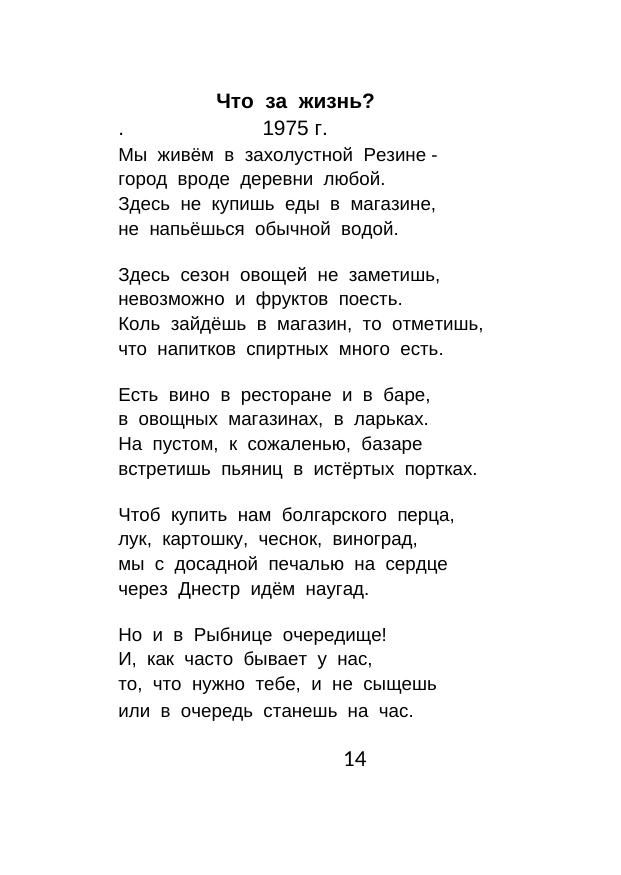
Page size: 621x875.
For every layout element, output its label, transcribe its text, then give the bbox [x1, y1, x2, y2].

text Что за жизнь? . 1975 г. Мы живём в захолустной Резине - город вроде деревни любой. Здесь не купишь еды в магазине, не напьёшься обычной водой. [118, 89, 591, 239]
text Чтоб купить нам болгарского перца, лук, картошку, чеснок, виноград, мы с досадной печалью на сердце через Днестр идём наугад. [118, 503, 591, 599]
text Но и в Рыбнице очередище! И, как часто бывает у нас, то, что нужно тебе, и не сыщешь или в очередь станешь на час. [118, 623, 591, 722]
text Здесь сезон овощей не заметишь, невозможно и фруктов поесть. Коль зайдёшь в магазин, то отметишь, что напитков спиртных много есть. [118, 263, 591, 359]
text Есть вино в ресторане и в баре, в овощных магазинах, в ларьках. На пустом, к сожаленью, базаре встретишь пьяниц в истёртых портках. [118, 383, 591, 479]
